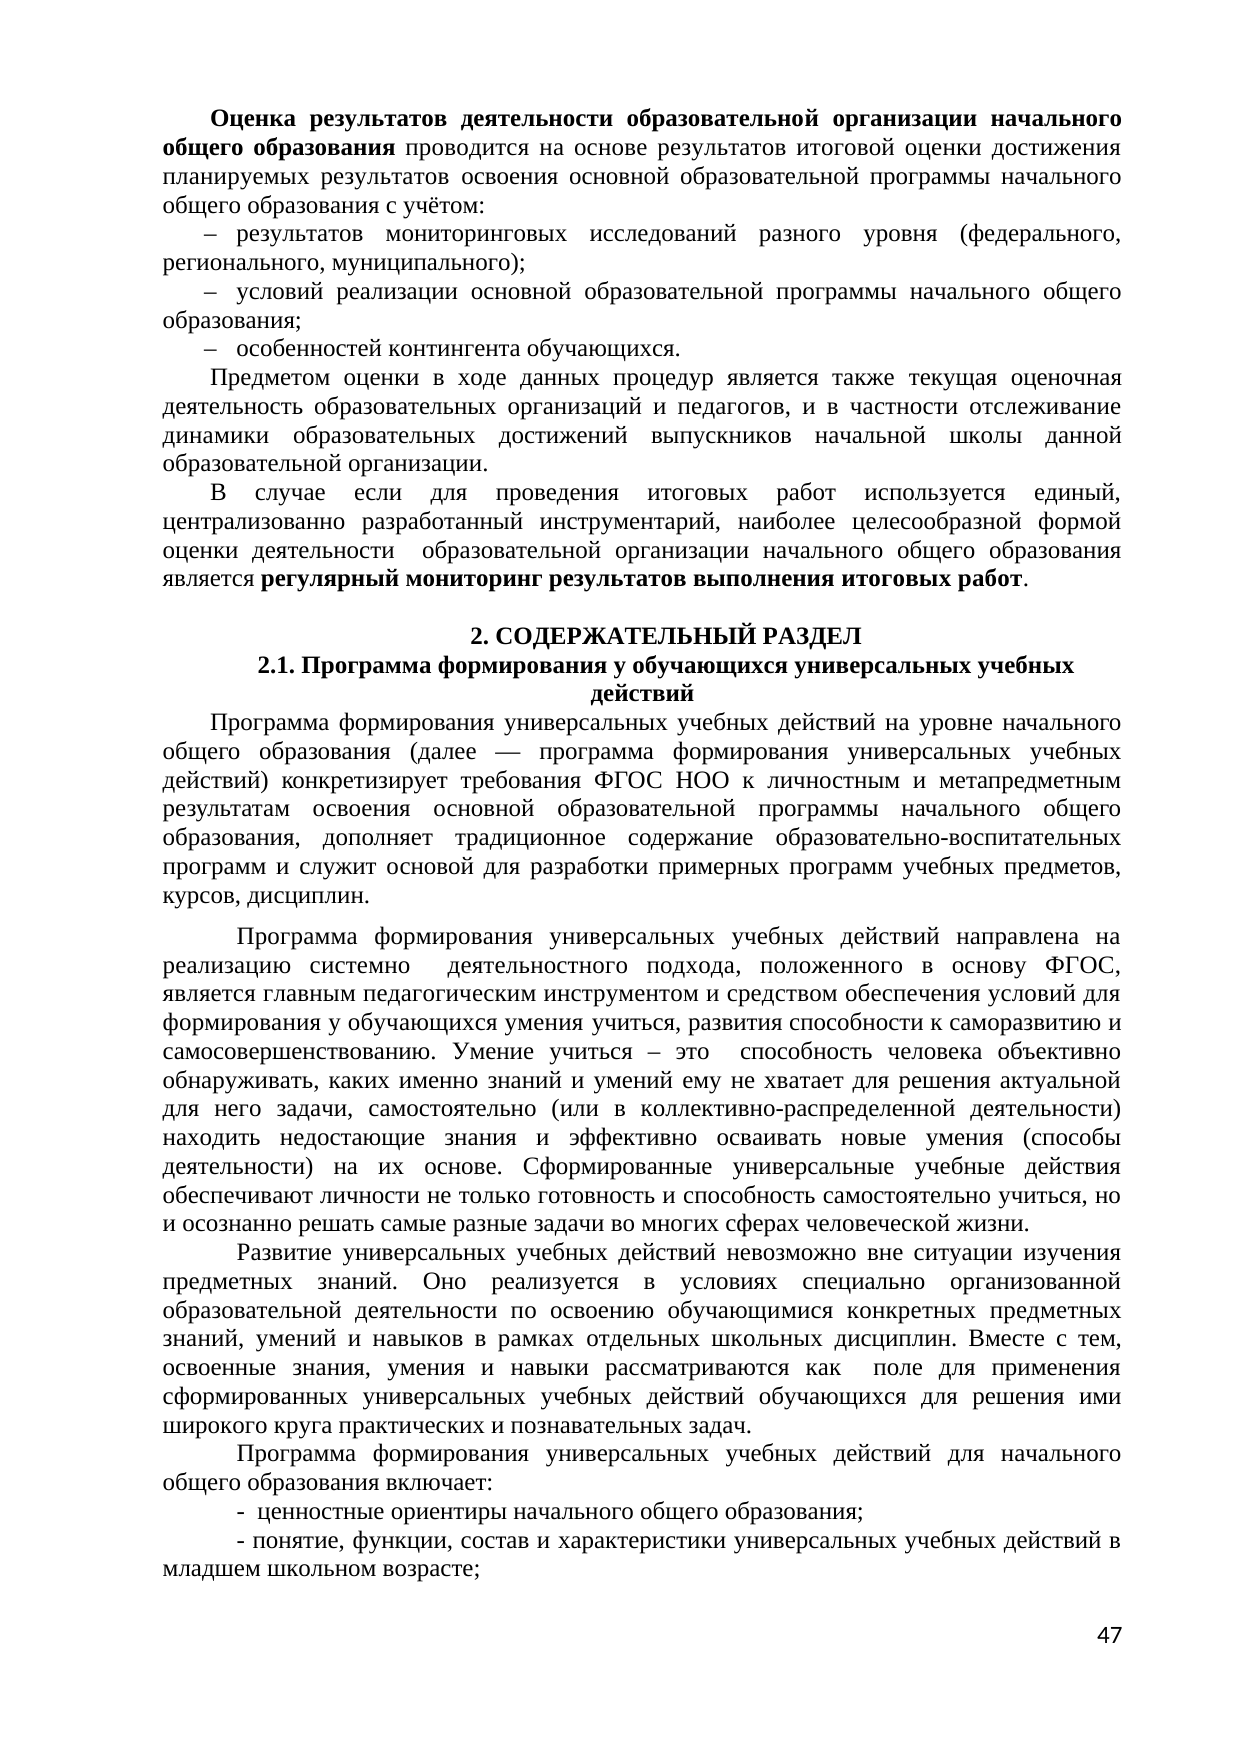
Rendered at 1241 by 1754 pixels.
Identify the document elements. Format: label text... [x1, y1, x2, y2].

text Программа формирования универсальных учебных действий на уровне начального общего образования (далее — программа формирования универсальных учебных действий) конкретизирует требования ФГОС НОО к личностным и метапредметным результатам освоения основной образовательной программы начального общего образования, дополняет традиционное содержание образовательно-воспитательных программ и служит основой для разработки примерных программ учебных предметов, курсов, дисциплин. [162, 707, 1122, 908]
text результатов мониторинговых исследований разного уровня (федерального, регионального, муниципального); [162, 218, 1122, 276]
text В случае если для проведения итоговых работ используется единый, централизованно разработанный инструментарий, наиболее целесообразной формой оценки деятельности образовательной организации начального общего образования является регулярный мониторинг результатов выполнения итоговых работ. [162, 477, 1122, 592]
text Оценка результатов деятельности образовательной организации начального общего образования проводится на основе результатов итоговой оценки достижения планируемых результатов освоения основной образовательной программы начального общего образования с учётом: [162, 103, 1122, 218]
text 2. СОДЕРЖАТЕЛЬНЫЙ РАЗДЕЛ [162, 621, 1122, 650]
text Программа формирования универсальных учебных действий направлена на реализацию системно ­ деятельностного подхода, положенного в основу ФГОС, является главным педагогическим инструментом и средством обеспечения условий для формирования у обучающихся умения учиться, развития способности к саморазвитию и самосовершенствованию. Умение учиться – это способность человека объективно обнаруживать, каких именно знаний и умений ему не хватает для решения актуальной для него задачи, самостоятельно (или в коллективно-распределенной деятельности) находить недостающие знания и эффективно осваивать новые умения (способы деятельности) на их основе. Сформированные универсальные учебные действия обеспечивают личности не только готовность и способность самостоятельно учиться, но и осознанно решать самые разные задачи во многих сферах человеческой жизни. [162, 921, 1122, 1237]
text особенностей контингента обучающихся. [162, 333, 1122, 362]
text Программа формирования универсальных учебных действий для начального общего образования включает: [162, 1438, 1122, 1496]
text условий реализации основной образовательной программы начального общего образования; [162, 276, 1122, 333]
text Предметом оценки в ходе данных процедур является также текущая оценочная деятельность образовательных организаций и педагогов, и в частности отслеживание динамики образовательных достижений выпускников начальной школы данной образовательной организации. [162, 362, 1122, 477]
text - понятие, функции, состав и характеристики универсальных учебных действий в младшем школьном возрасте; [162, 1525, 1122, 1582]
text Развитие универсальных учебных действий невозможно вне ситуации изучения предметных знаний. Оно реализуется в условиях специально организованной образовательной деятельности по освоению обучающимися конкретных предметных знаний, умений и навыков в рамках отдельных школьных дисциплин. Вместе с тем, освоенные знания, умения и навыки рассматриваются как поле для применения сформированных универсальных учебных действий обучающихся для решения ими широкого круга практических и познавательных задач. [162, 1237, 1122, 1438]
text - ценностные ориентиры начального общего образования; [162, 1496, 1122, 1525]
text 2.1. Программа формирования у обучающихся универсальных учебных действий [162, 650, 1122, 707]
